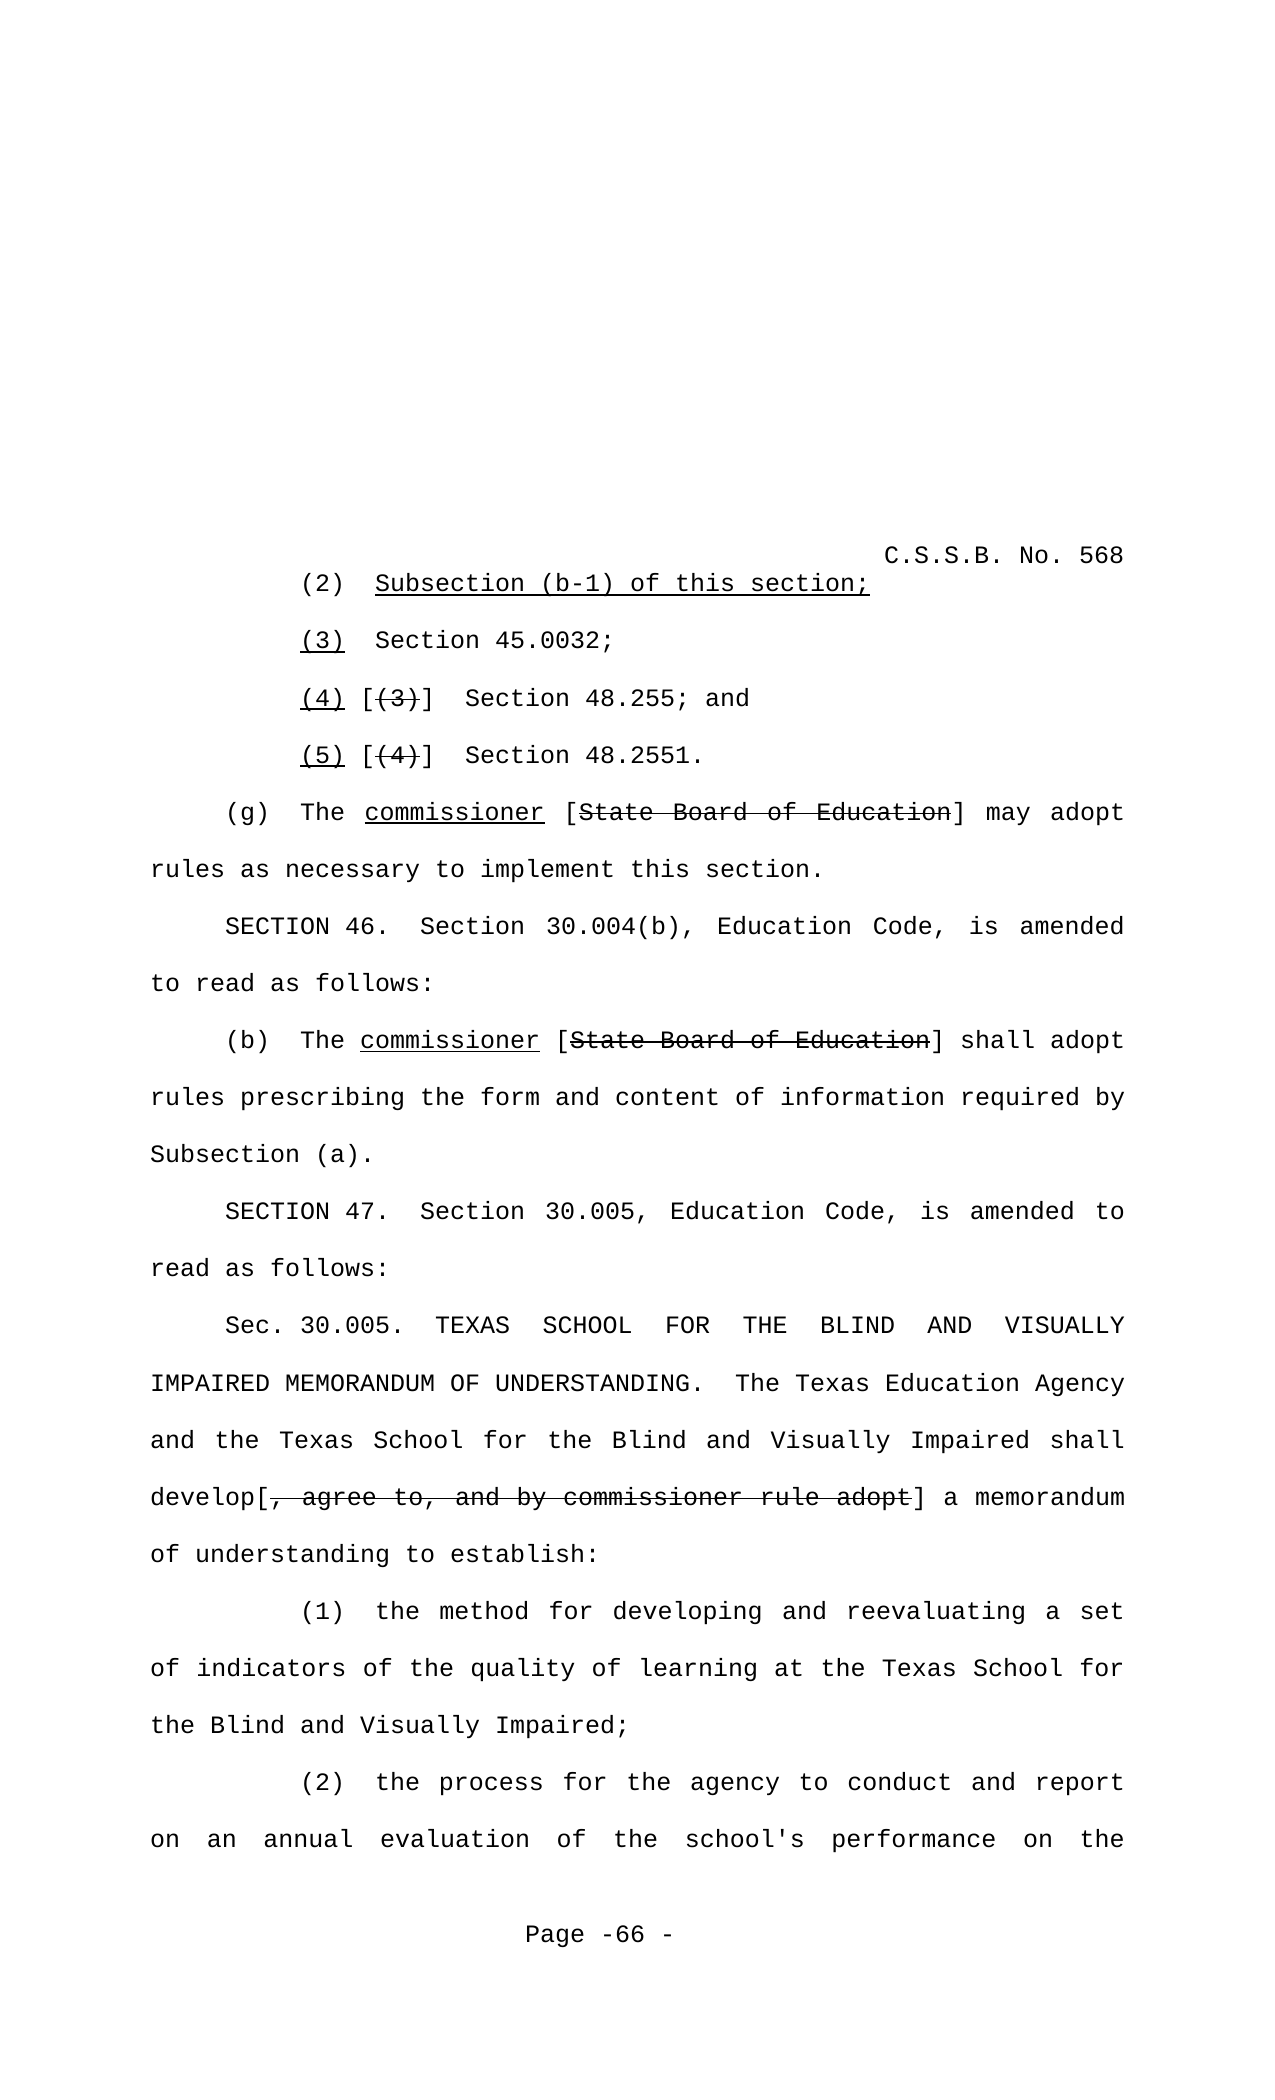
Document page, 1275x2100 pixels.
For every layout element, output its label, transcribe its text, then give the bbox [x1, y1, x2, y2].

text (g) The commissioner [State Board of Education] may adopt rules as necessary to implement this section. [150, 799, 1125, 885]
text (1) the method for developing and reevaluating a set of indicators of the quality of learning at the Texas School for the Blind and Visually Impaired; [150, 1598, 1125, 1741]
text (5) [(4)] Section 48.2551. [150, 742, 1125, 771]
text (b) The commissioner [State Board of Education] shall adopt rules prescribing the form and content of information required by Subsection (a). [150, 1027, 1125, 1170]
text (3) Section 45.0032; [150, 628, 1125, 656]
text SECTION 47. Section 30.005, Education Code, is amended to read as follows: [150, 1199, 1125, 1284]
text (2) Subsection (b-1) of this section; [150, 571, 1125, 599]
text (4) [(3)] Section 48.255; and [150, 685, 1125, 713]
text Sec. 30.005. TEXAS SCHOOL FOR THE BLIND AND VISUALLY IMPAIRED MEMORANDUM OF UNDERSTANDING. The Texas Education Agency and the Texas School for the Blind and Visually Impaired shall develop[, agree to, and by commissioner rule adopt] a memorandum of understanding to establish: [150, 1313, 1125, 1570]
text SECTION 46. Section 30.004(b), Education Code, is amended to read as follows: [150, 913, 1125, 999]
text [150, 1769, 1125, 1855]
